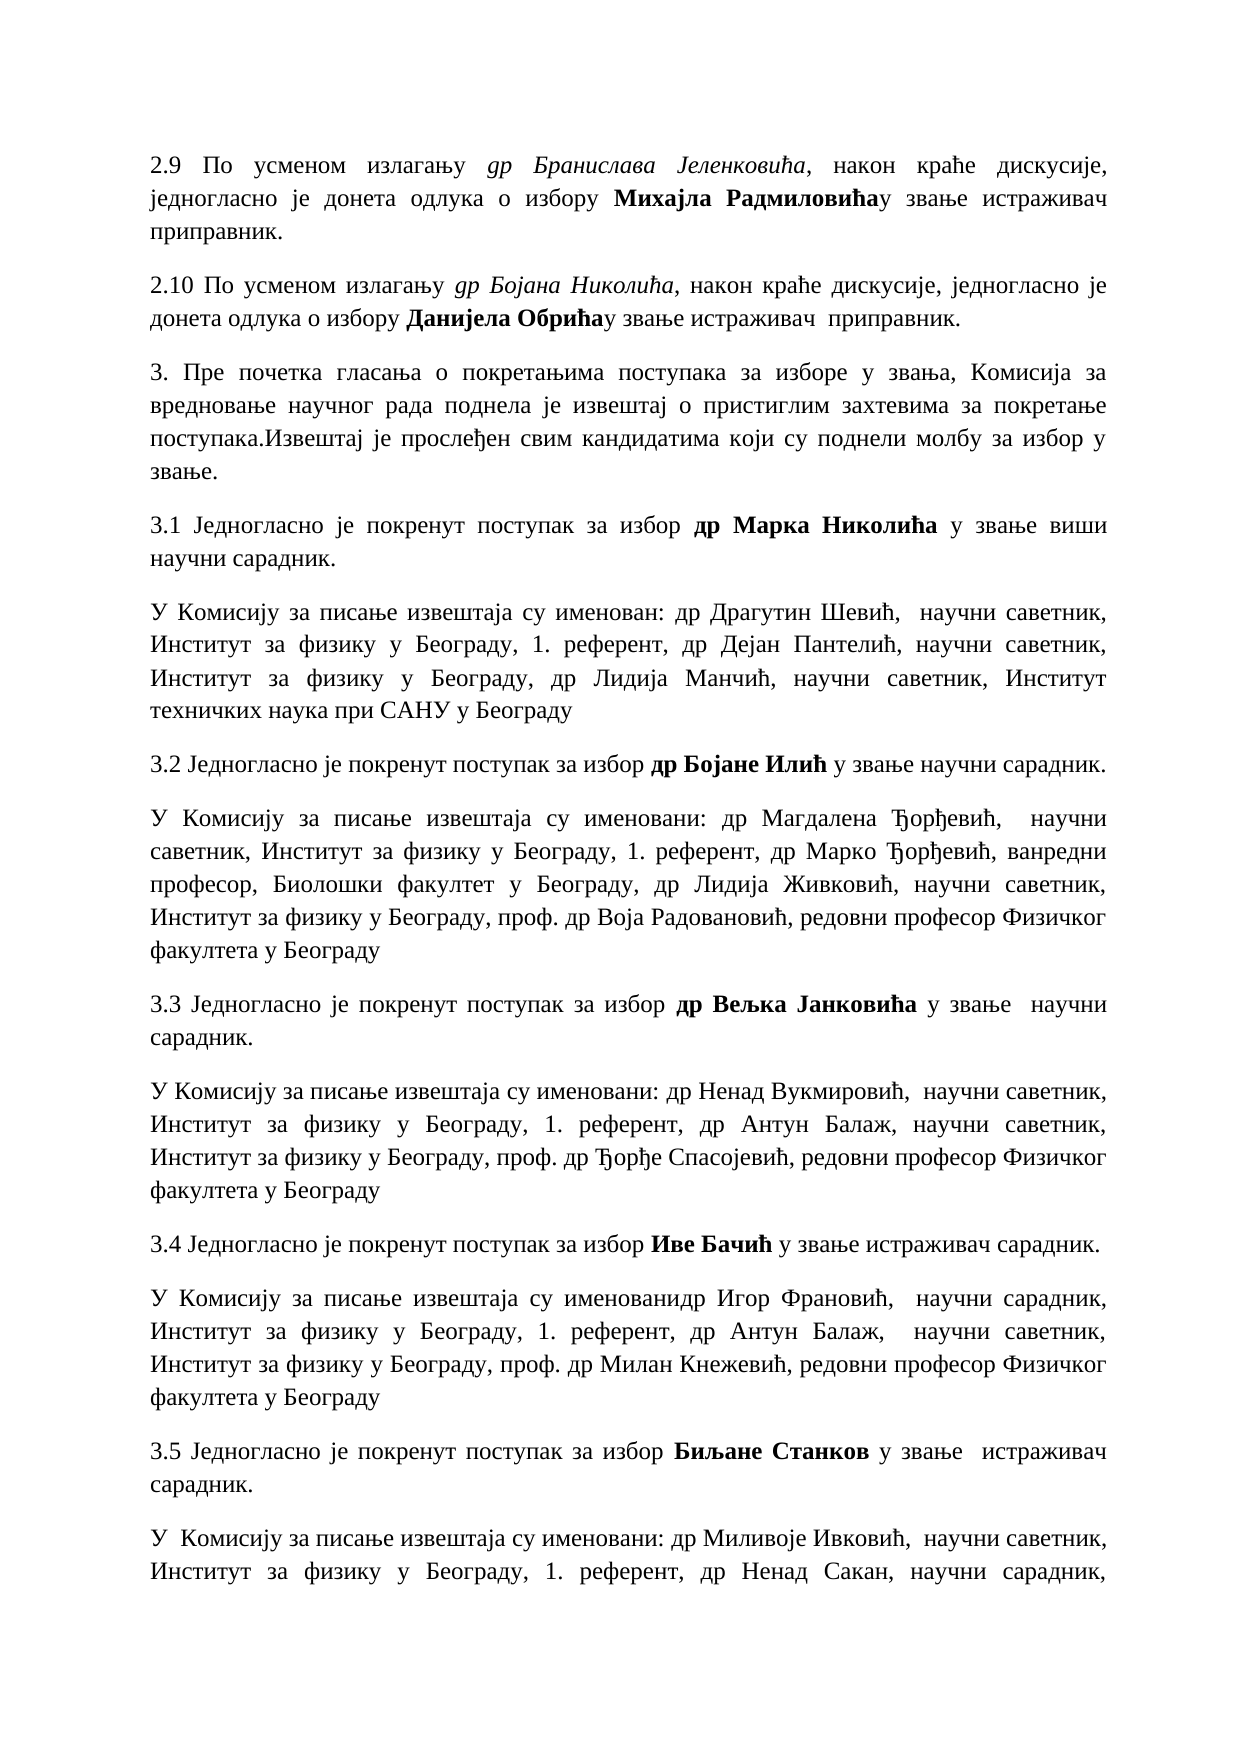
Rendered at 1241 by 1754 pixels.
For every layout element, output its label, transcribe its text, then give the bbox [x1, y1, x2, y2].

text 3.2 Једногласно је покренут поступак за избор др Бојане Илић у звање научни сарадник. [150, 749, 1107, 778]
text 3. Пре почетка гласања о покретањима поступака за изборе у звања, Комисија за вредновање научног рада поднела је извештај о пристиглим захтевима за покретање поступака.Извештај је прослеђен свим кандидатима који су поднели молбу за избор у звање. [150, 357, 1107, 484]
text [150, 1523, 1107, 1584]
text 3.3 Једногласно је покренут поступак за избор др Вељка Јанковића у звање научни сарадник. [150, 989, 1107, 1051]
text 2.9 По усменом излагању др Бранислава Јеленковића, након краће дискусије, једногласно је донета одлука о избору Михајла Радмиловићау звање истраживач приправник. [150, 150, 1107, 245]
text У Комисију за писање извештаја су именовани: др Ненад Вукмировић, научни саветник, Институт за физику у Београду, 1. референт, др Антун Балаж, научни саветник, Институт за физику у Београду, проф. др Ђорђе Спасојевић, редовни професор Физичког факултета у Београду [150, 1076, 1107, 1204]
text У Комисију за писање извештаја су именованидр Игор Франовић, научни сарадник, Институт за физику у Београду, 1. референт, др Антун Балаж, научни саветник, Институт за физику у Београду, проф. др Милан Кнежевић, редовни професор Физичког факултета у Београду [150, 1283, 1107, 1411]
text У Комисију за писање извештаја су именован: др Драгутин Шевић, научни саветник, Институт за физику у Београду, 1. референт, др Дејан Пантелић, научни саветник, Институт за физику у Београду, др Лидија Манчић, научни саветник, Институт техничких наука при САНУ у Београду [150, 597, 1107, 724]
text 3.4 Једногласно је покренут поступак за избор Иве Бачић у звање истраживач сарадник. [150, 1229, 1107, 1258]
text 3.5 Једногласно је покренут поступак за избор Биљане Станков у звање истраживач сарадник. [150, 1436, 1107, 1498]
text 2.10 По усменом излагању др Бојана Николића, након краће дискусије, једногласно је донета одлука о избору Данијела Обрићау звање истраживач приправник. [150, 270, 1107, 332]
text У Комисију за писање извештаја су именовани: др Магдалена Ђорђевић, научни саветник, Институт за физику у Београду, 1. референт, др Марко Ђорђевић, ванредни професор, Биолошки факултет у Београду, др Лидија Живковић, научни саветник, Институт за физику у Београду, проф. др Воја Радовановић, редовни професор Физичког факултета у Београду [150, 803, 1107, 964]
text 3.1 Једногласно је покренут поступак за избор др Марка Николића у звање виши научни сарадник. [150, 510, 1107, 571]
